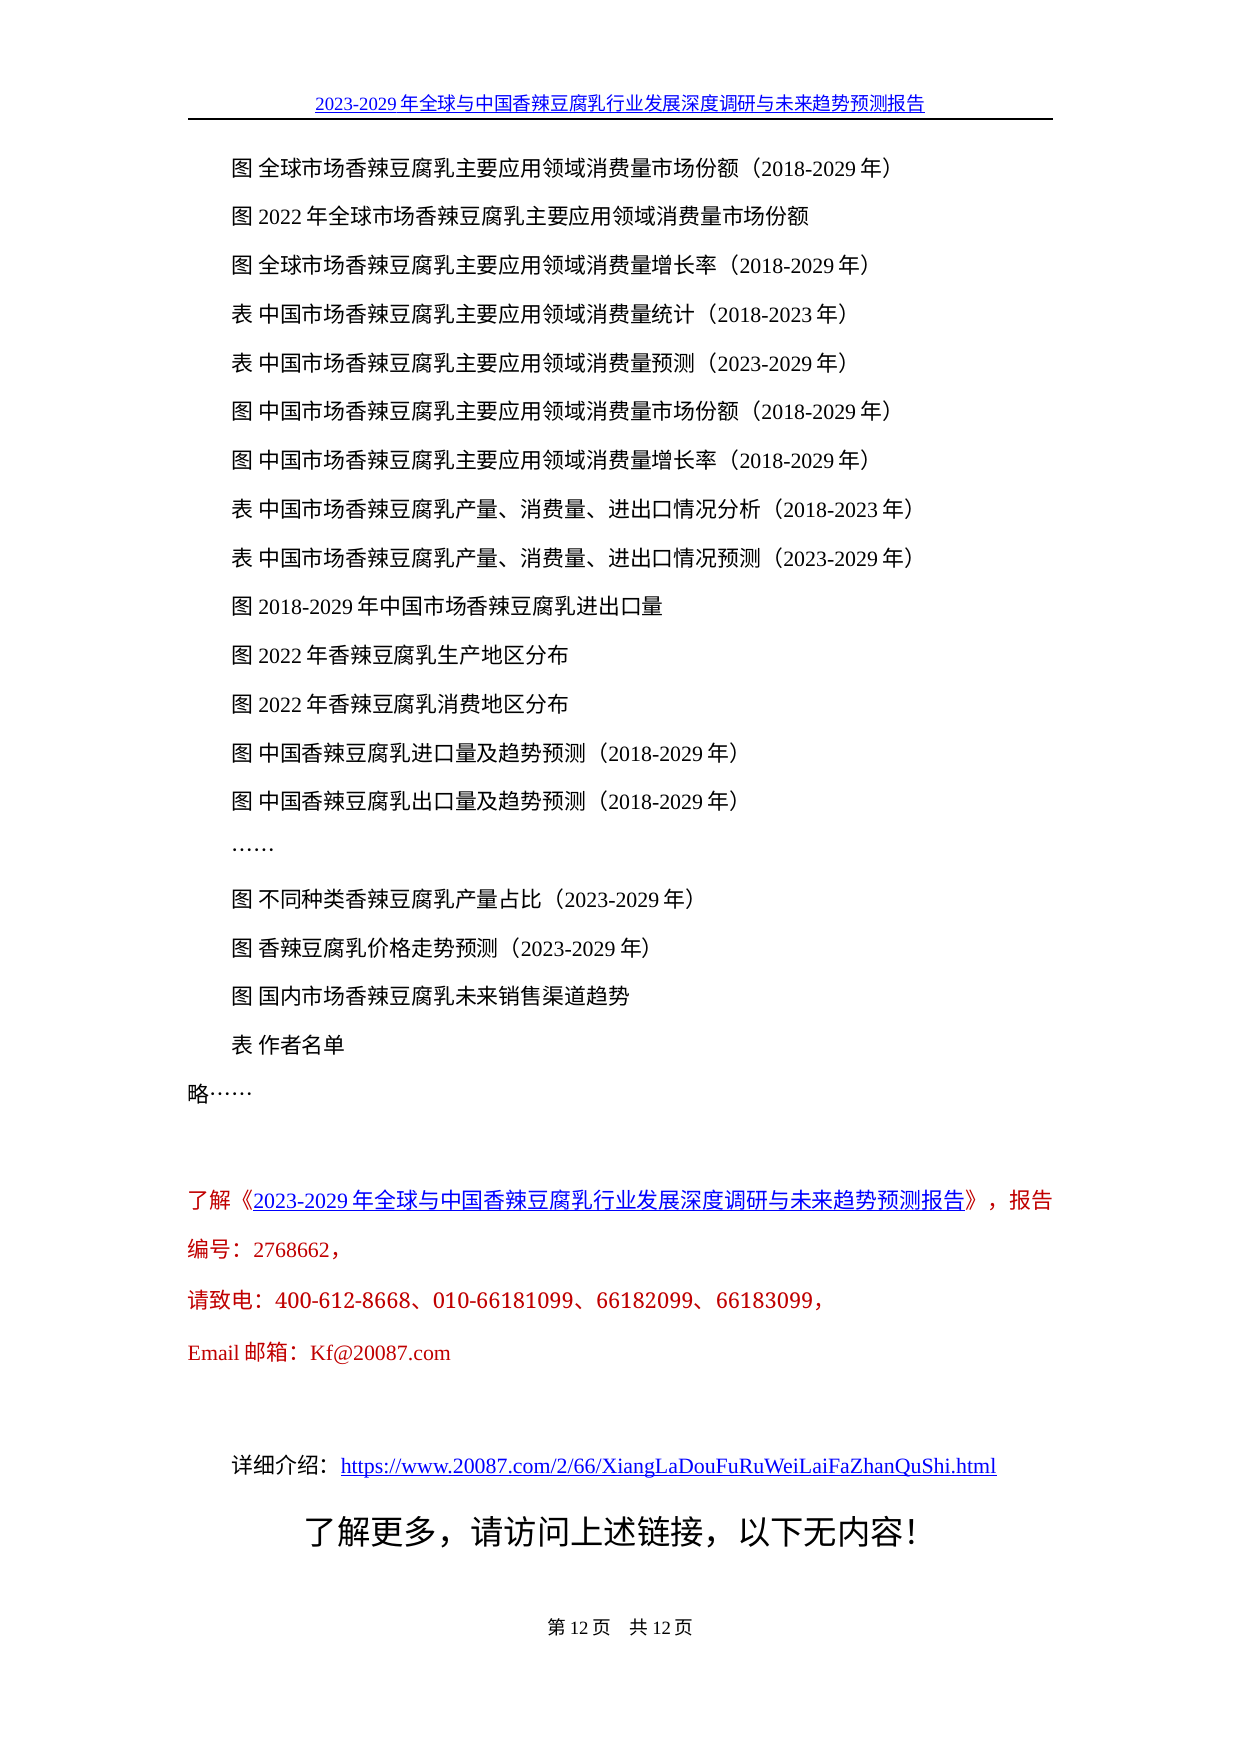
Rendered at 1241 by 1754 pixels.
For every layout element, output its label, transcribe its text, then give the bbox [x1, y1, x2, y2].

text 详细介绍：https://www.20087.com/2/66/XiangLaDouFuRuWeiLaiFaZhanQuShi.html [187, 1448, 1053, 1480]
text Email邮箱：Kf@20087.com [187, 1335, 1053, 1367]
text 了解《2023-2029年全球与中国香辣豆腐乳行业发展深度调研与未来趋势预测报告》，报告编号：2768662， [187, 1183, 1053, 1264]
title 了解更多，请访问上述链接，以下无内容！ [187, 1498, 1053, 1563]
text 请致电：400-612-8668、010-66181099、66182099、66183099， [187, 1283, 1053, 1316]
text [187, 150, 1053, 1109]
